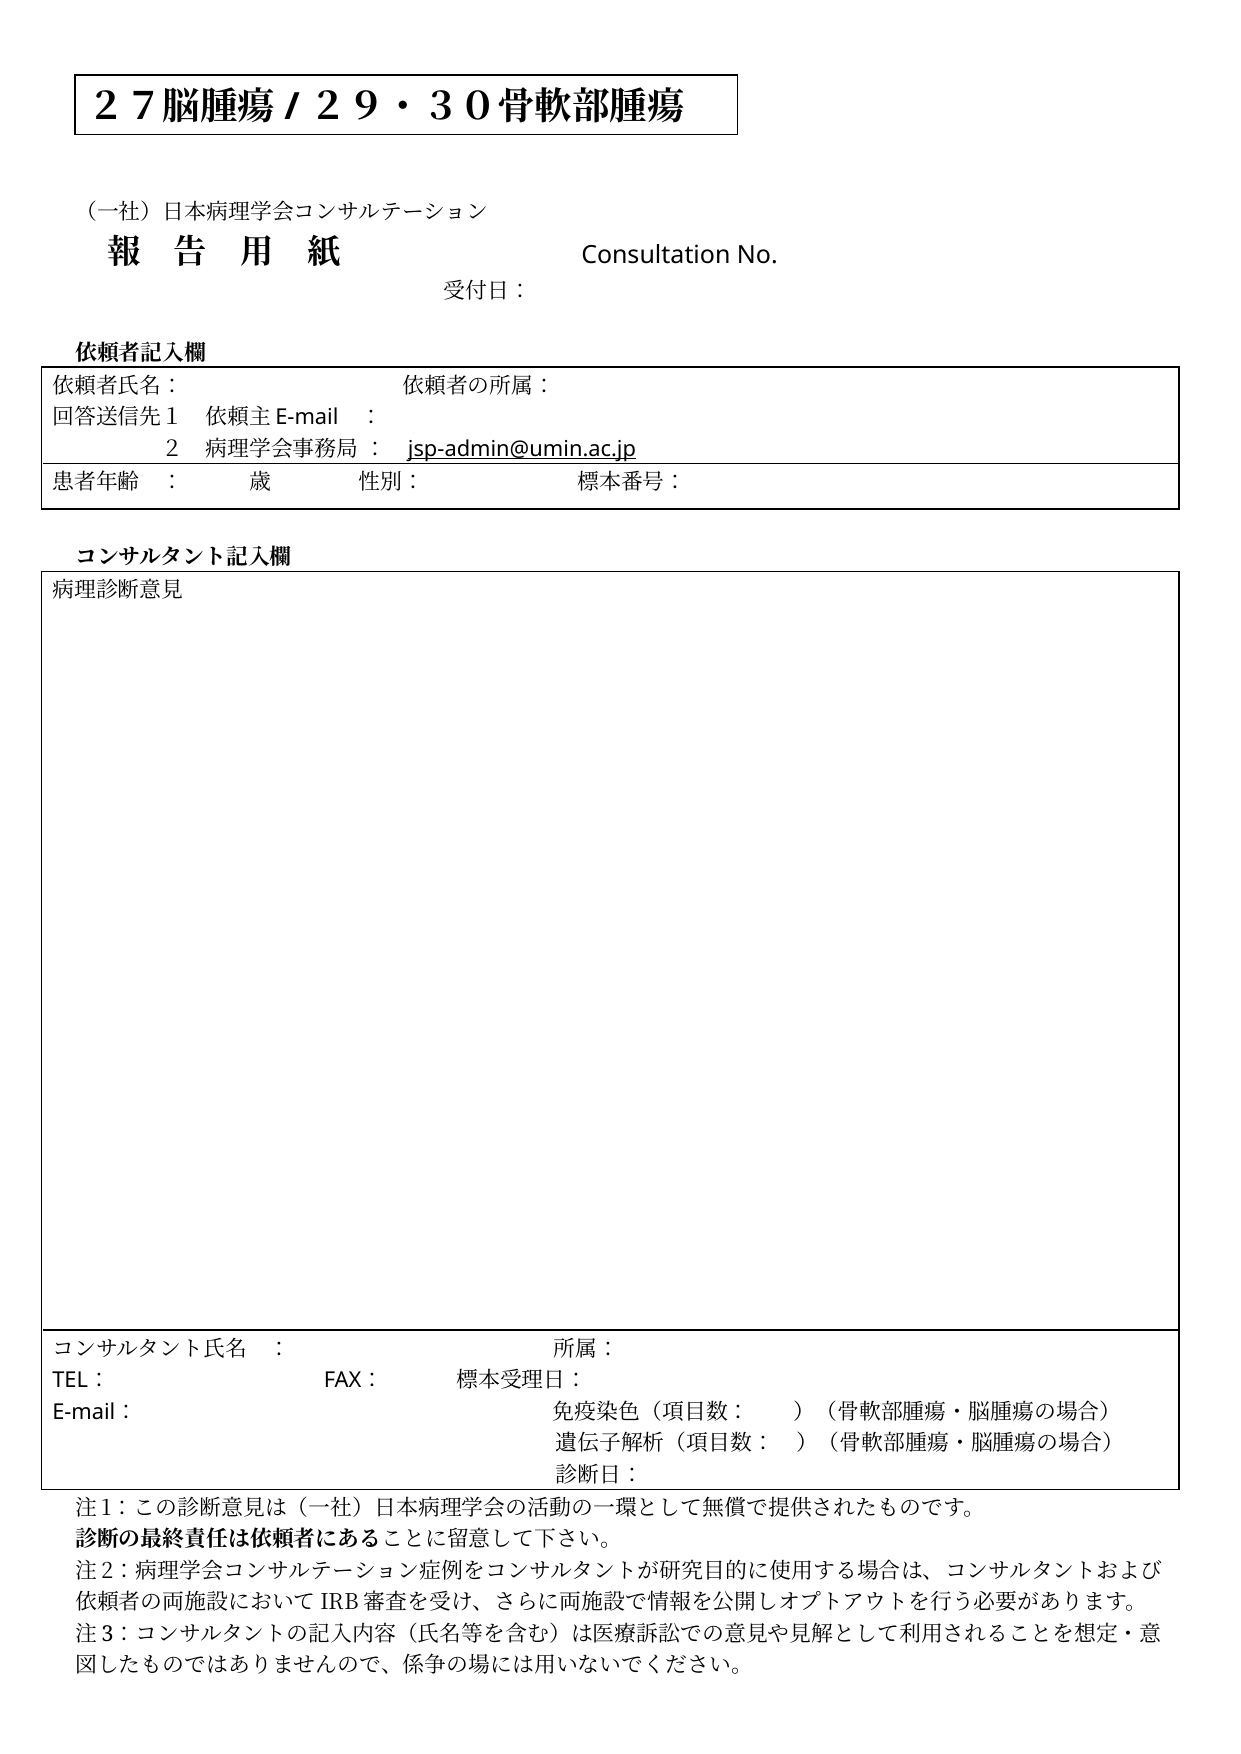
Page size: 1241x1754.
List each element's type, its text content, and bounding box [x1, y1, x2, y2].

table_cell 患者年齢 ： 歳 性別： 標本番号： [42, 464, 1178, 508]
text 診断の最終責任は依頼者にあることに留意して下さい。 [75, 1521, 1165, 1553]
table_cell コンサルタント氏名 ： 所属： TEL： FAX： 標本受理日： E-mail： 免疫染色（項目数： ）（骨軟部腫瘍・脳腫瘍の場合） 遺伝子解析（項目数： ）（骨軟部腫瘍・脳腫瘍の場合） 診断日： [42, 1330, 1178, 1488]
text 報 告 用 紙 Consultation No. [75, 226, 1165, 273]
table_header 病理診断意見 [42, 572, 1178, 1329]
text 受付日： [75, 273, 1165, 305]
text 注1：この診断意見は（一社）日本病理学会の活動の一環として無償で提供されたものです。 [75, 1490, 1165, 1521]
table_header 依頼者氏名： 依頼者の所属： 回答送信先１ 依頼主E-mail ： ２ 病理学会事務局 ： jsp-admin@umin.ac.jp [42, 368, 1178, 462]
text 注2：病理学会コンサルテーション症例をコンサルタントが研究目的に使用する場合は、コンサルタントおよび依頼者の両施設においてIRB審査を受け、さらに両施設で情報を公開しオプトアウトを行う必要があります。 [75, 1553, 1165, 1616]
text コンサルタント記入欄 [75, 539, 1165, 571]
text 依頼者記入欄 [75, 335, 1165, 366]
text （一社）日本病理学会コンサルテーション [75, 194, 1165, 226]
text 注3：コンサルタントの記入内容（氏名等を含む）は医療訴訟での意見や見解として利用されることを想定・意図したものではありませんので、係争の場には用いないでください。 [75, 1616, 1165, 1679]
